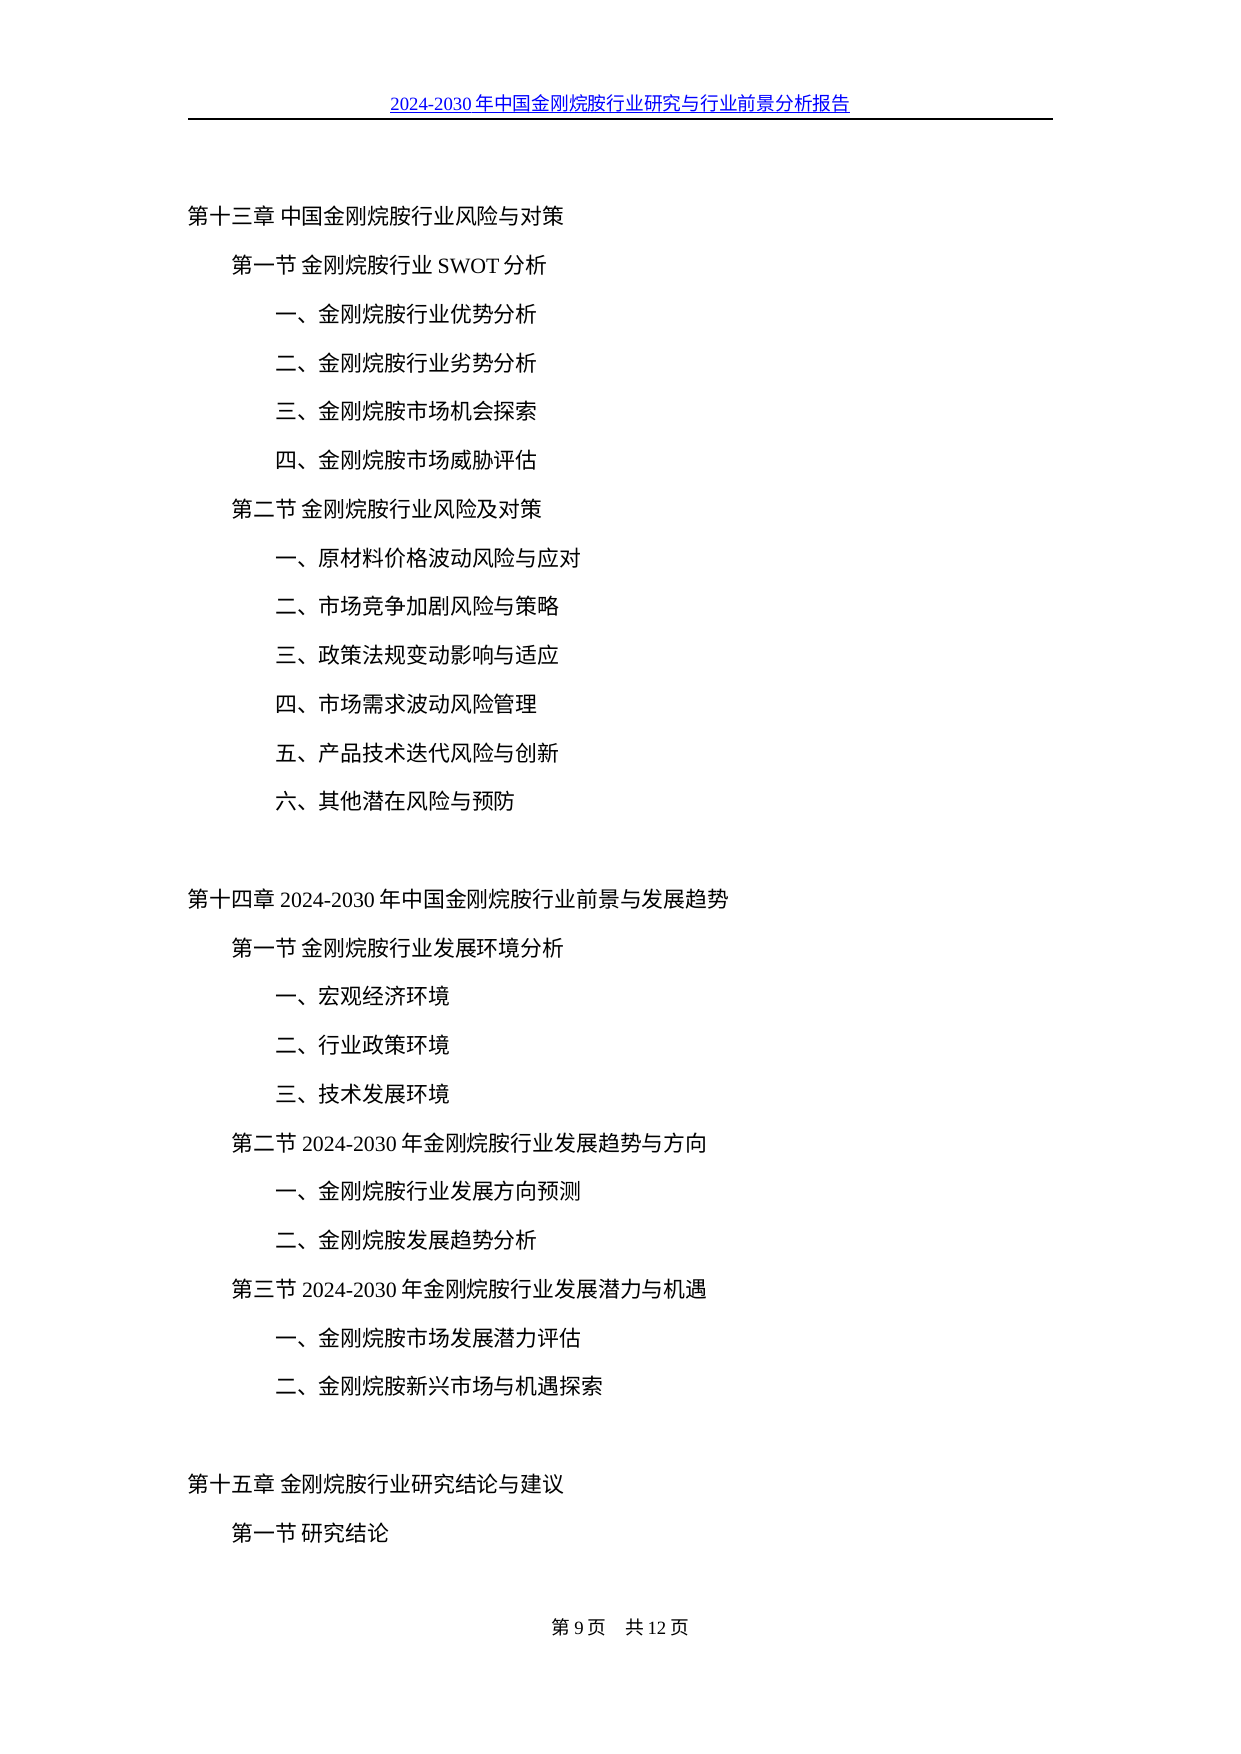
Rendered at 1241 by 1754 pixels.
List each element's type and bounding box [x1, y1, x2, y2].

text [187, 150, 1053, 1548]
